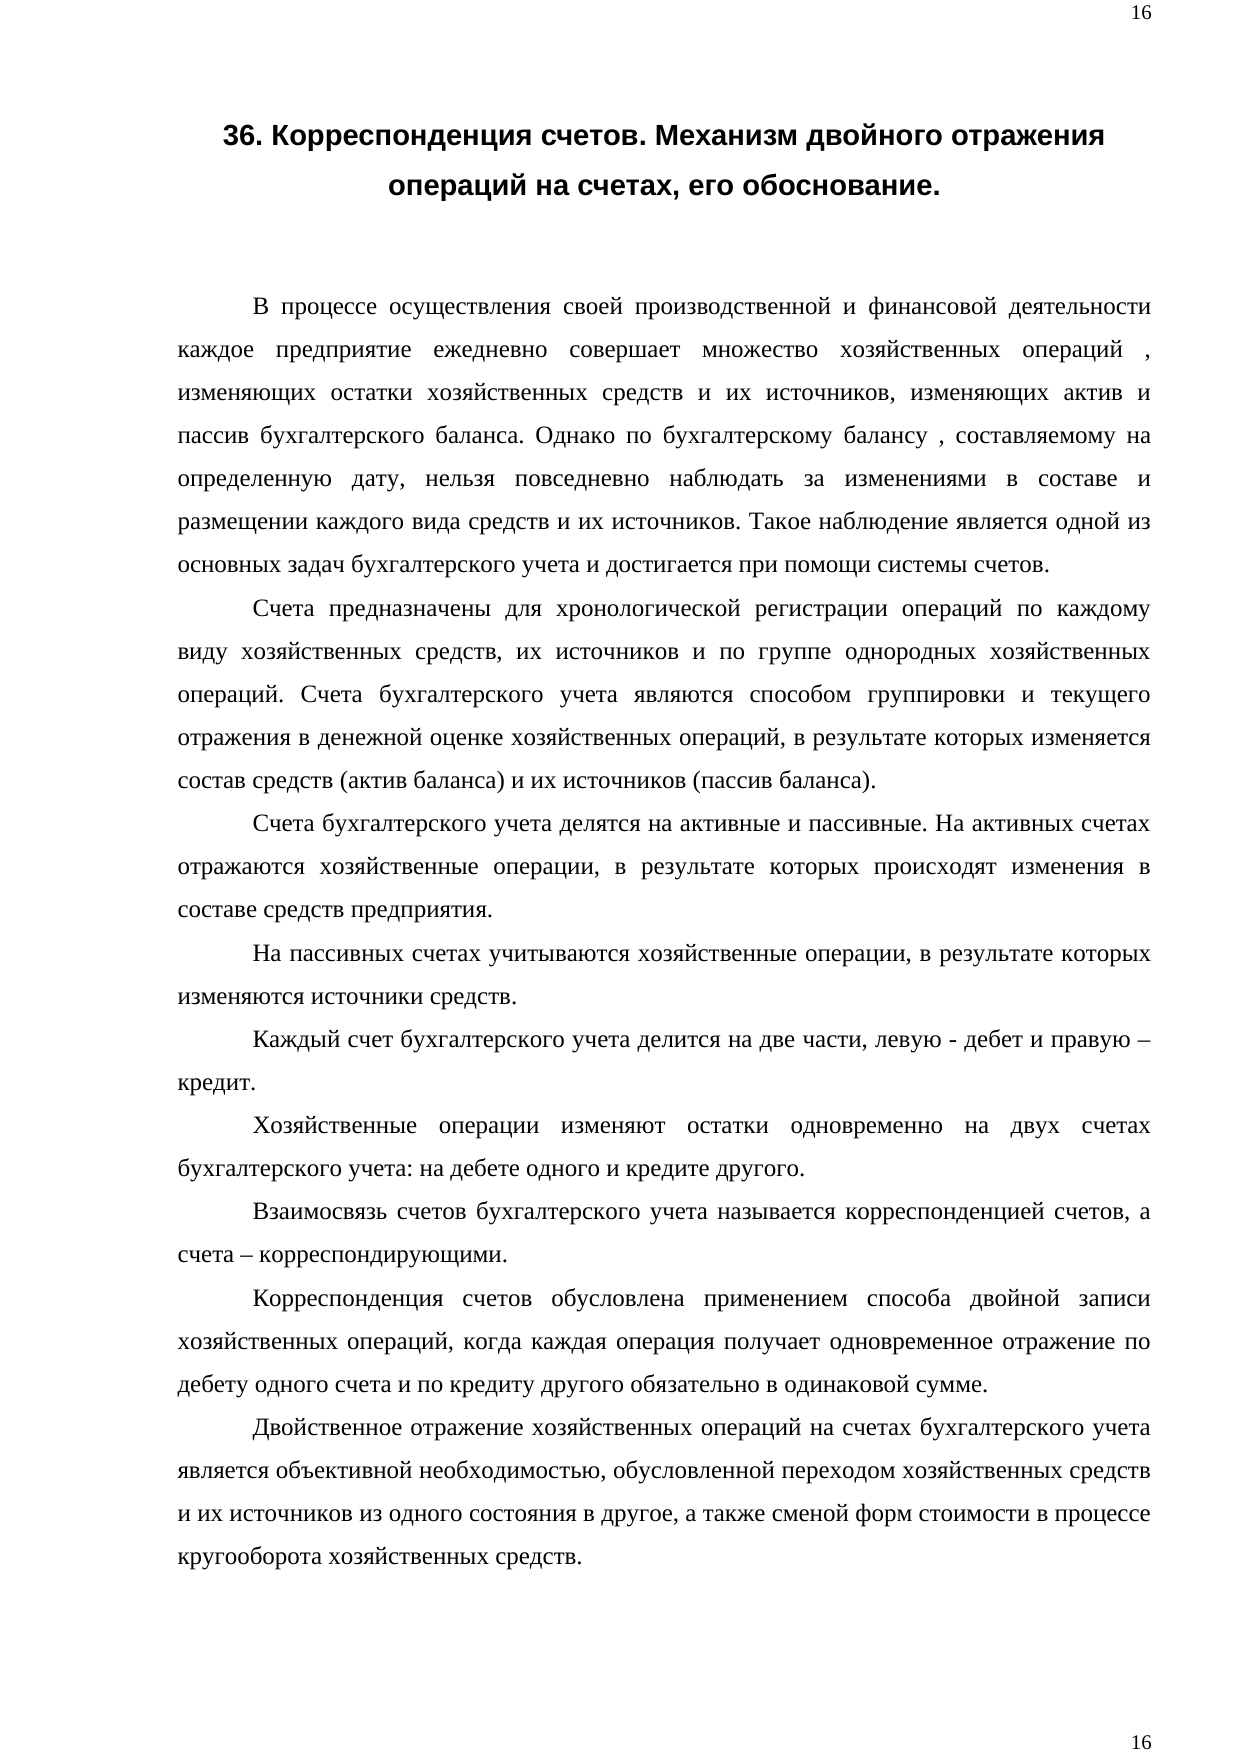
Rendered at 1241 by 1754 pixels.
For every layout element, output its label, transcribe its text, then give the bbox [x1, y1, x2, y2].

text Хозяйственные операции изменяют остатки одновременно на двух счетах бухгалтерского учета: на дебете одного и кредите другого. [177, 1110, 1152, 1182]
text Двойственное отражение хозяйственных операций на счетах бухгалтерского учета является объективной необходимостью, обусловленной переходом хозяйственных средств и их источников из одного состояния в другое, а также сменой форм стоимости в процессе кругооборота хозяйственных средств. [177, 1412, 1152, 1570]
text Корреспонденция счетов обусловлена применением способа двойной записи хозяйственных операций, когда каждая операция получает одновременное отражение по дебету одного счета и по кредиту другого обязательно в одинаковой сумме. [177, 1283, 1152, 1398]
text В процессе осуществления своей производственной и финансовой деятельности каждое предприятие ежедневно совершает множество хозяйственных операций , изменяющих остатки хозяйственных средств и их источников, изменяющих актив и пассив бухгалтерского баланса. Однако по бухгалтерскому балансу , составляемому на определенную дату, нельзя повседневно наблюдать за изменениями в составе и размещении каждого вида средств и их источников. Такое наблюдение является одной из основных задач бухгалтерского учета и достигается при помощи системы счетов. [177, 291, 1152, 578]
text Счета бухгалтерского учета делятся на активные и пассивные. На активных счетах отражаются хозяйственные операции, в результате которых происходят изменения в составе средств предприятия. [177, 808, 1152, 923]
text На пассивных счетах учитываются хозяйственные операции, в результате которых изменяются источники средств. [177, 938, 1152, 1009]
subtitle 36. Корреспонденция счетов. Механизм двойного отражения операций на счетах, его обоснование. [177, 118, 1152, 202]
text Взаимосвязь счетов бухгалтерского учета называется корреспонденцией счетов, а счета – корреспондирующими. [177, 1196, 1152, 1268]
text Счета предназначены для хронологической регистрации операций по каждому виду хозяйственных средств, их источников и по группе однородных хозяйственных операций. Счета бухгалтерского учета являются способом группировки и текущего отражения в денежной оценке хозяйственных операций, в результате которых изменяется состав средств (актив баланса) и их источников (пассив баланса). [177, 593, 1152, 794]
text Каждый счет бухгалтерского учета делится на две части, левую - дебет и правую – кредит. [177, 1024, 1152, 1096]
